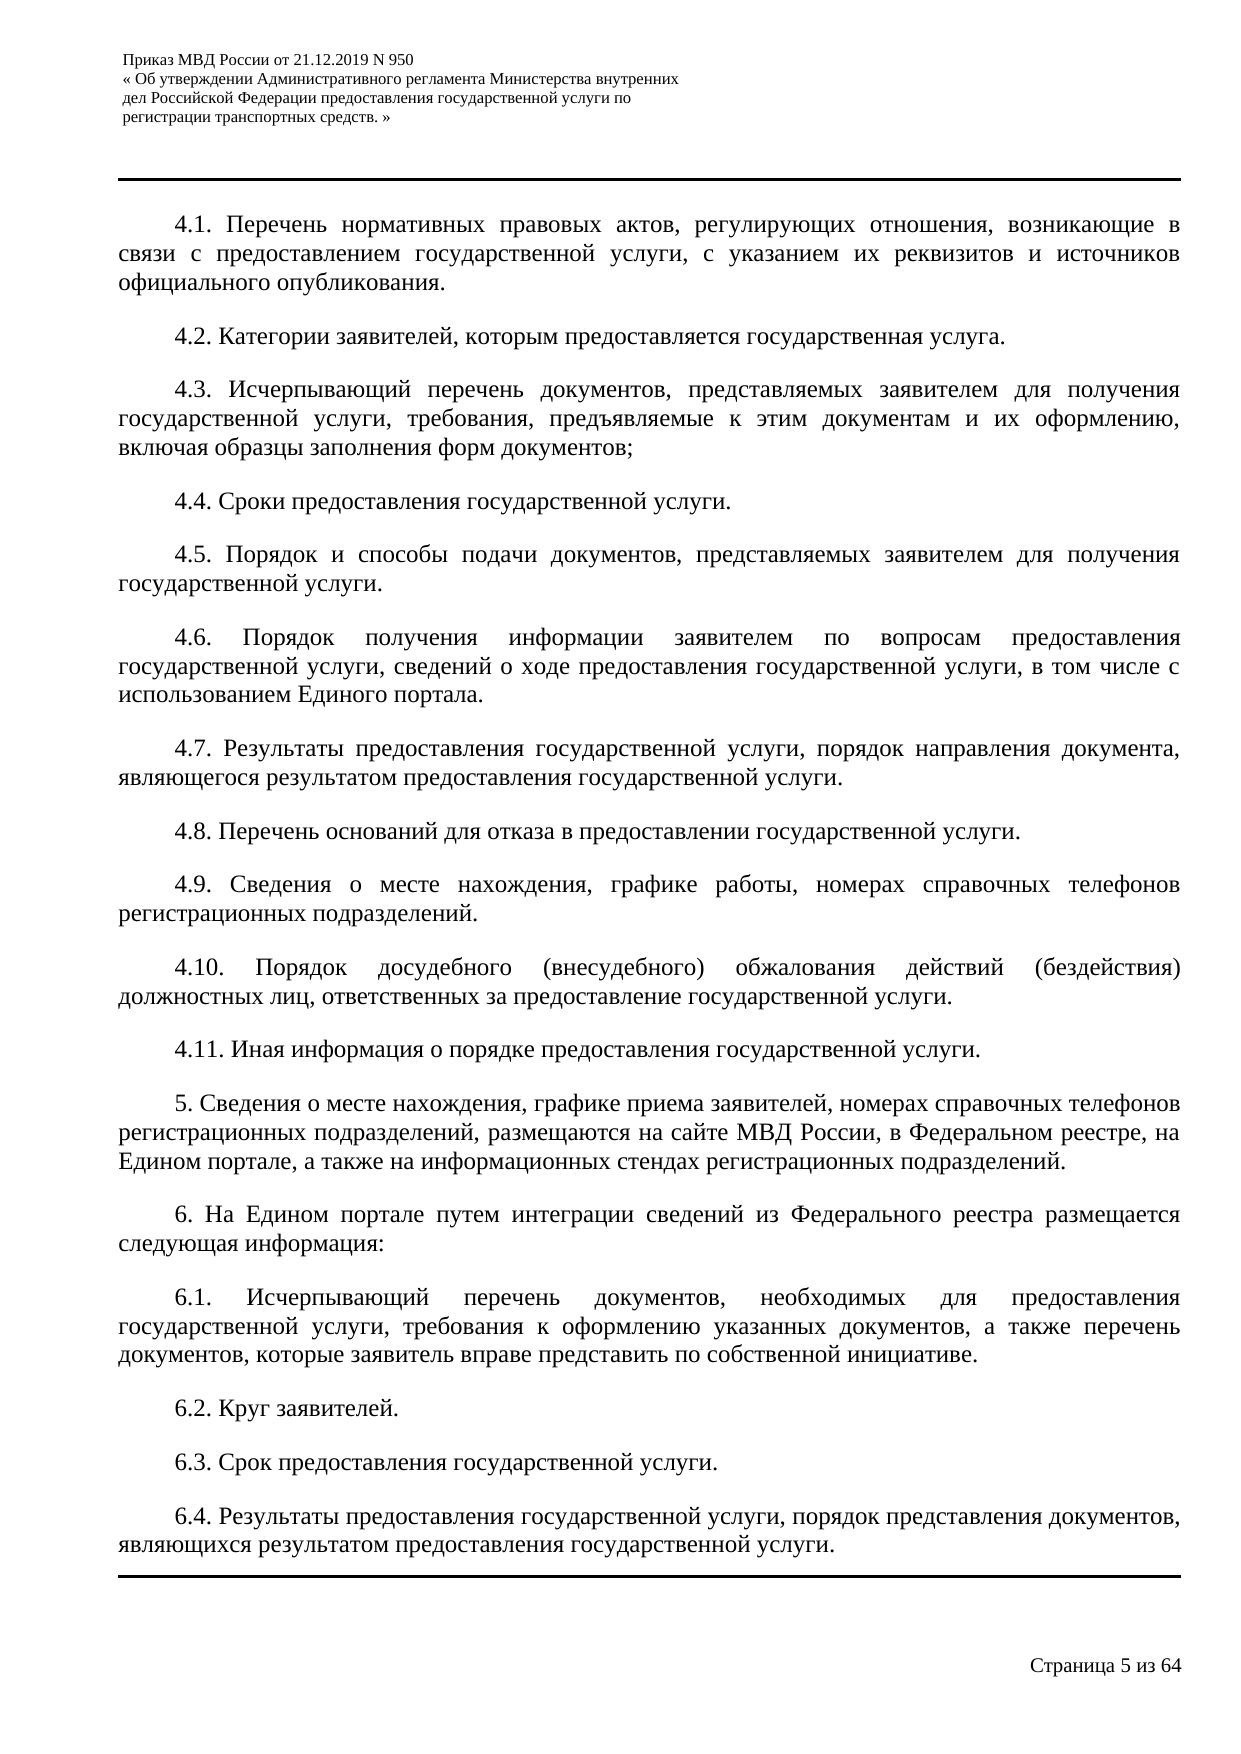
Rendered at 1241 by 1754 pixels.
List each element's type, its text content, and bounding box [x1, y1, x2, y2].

text 4.8. Перечень оснований для отказа в предоставлении государственной услуги. [118, 816, 1181, 844]
text 6.2. Круг заявителей. [118, 1393, 1181, 1422]
text 4.10. Порядок досудебного (внесудебного) обжалования действий (бездействия) должностных лиц, ответственных за предоставление государственной услуги. [118, 952, 1181, 1009]
text 4.5. Порядок и способы подачи документов, представляемых заявителем для получения государственной услуги. [118, 539, 1181, 597]
text 6.1. Исчерпывающий перечень документов, необходимых для предоставления государственной услуги, требования к оформлению указанных документов, а также перечень документов, которые заявитель вправе представить по собственной инициативе. [118, 1282, 1181, 1368]
text 4.3. Исчерпывающий перечень документов, представляемых заявителем для получения государственной услуги, требования, предъявляемые к этим документам и их оформлению, включая образцы заполнения форм документов; [118, 374, 1181, 461]
text 4.7. Результаты предоставления государственной услуги, порядок направления документа, являющегося результатом предоставления государственной услуги. [118, 733, 1181, 791]
text 4.11. Иная информация о порядке предоставления государственной услуги. [118, 1034, 1181, 1063]
text 6.4. Результаты предоставления государственной услуги, порядок представления документов, являющихся результатом предоставления государственной услуги. [118, 1501, 1181, 1558]
text 4.1. Перечень нормативных правовых актов, регулирующих отношения, возникающие в связи с предоставлением государственной услуги, с указанием их реквизитов и источников официального опубликования. [118, 209, 1181, 296]
text 6. На Едином портале путем интеграции сведений из Федерального реестра размещается следующая информация: [118, 1199, 1181, 1257]
text 4.4. Сроки предоставления государственной услуги. [118, 486, 1181, 514]
text 6.3. Срок предоставления государственной услуги. [118, 1447, 1181, 1476]
text 5. Сведения о месте нахождения, графике приема заявителей, номерах справочных телефонов регистрационных подразделений, размещаются на сайте МВД России, в Федеральном реестре, на Едином портале, а также на информационных стендах регистрационных подразделений. [118, 1088, 1181, 1174]
text 4.6. Порядок получения информации заявителем по вопросам предоставления государственной услуги, сведений о ходе предоставления государственной услуги, в том числе с использованием Единого портала. [118, 622, 1181, 708]
text 4.9. Сведения о месте нахождения, графике работы, номерах справочных телефонов регистрационных подразделений. [118, 869, 1181, 927]
text 4.2. Категории заявителей, которым предоставляется государственная услуга. [118, 321, 1181, 349]
